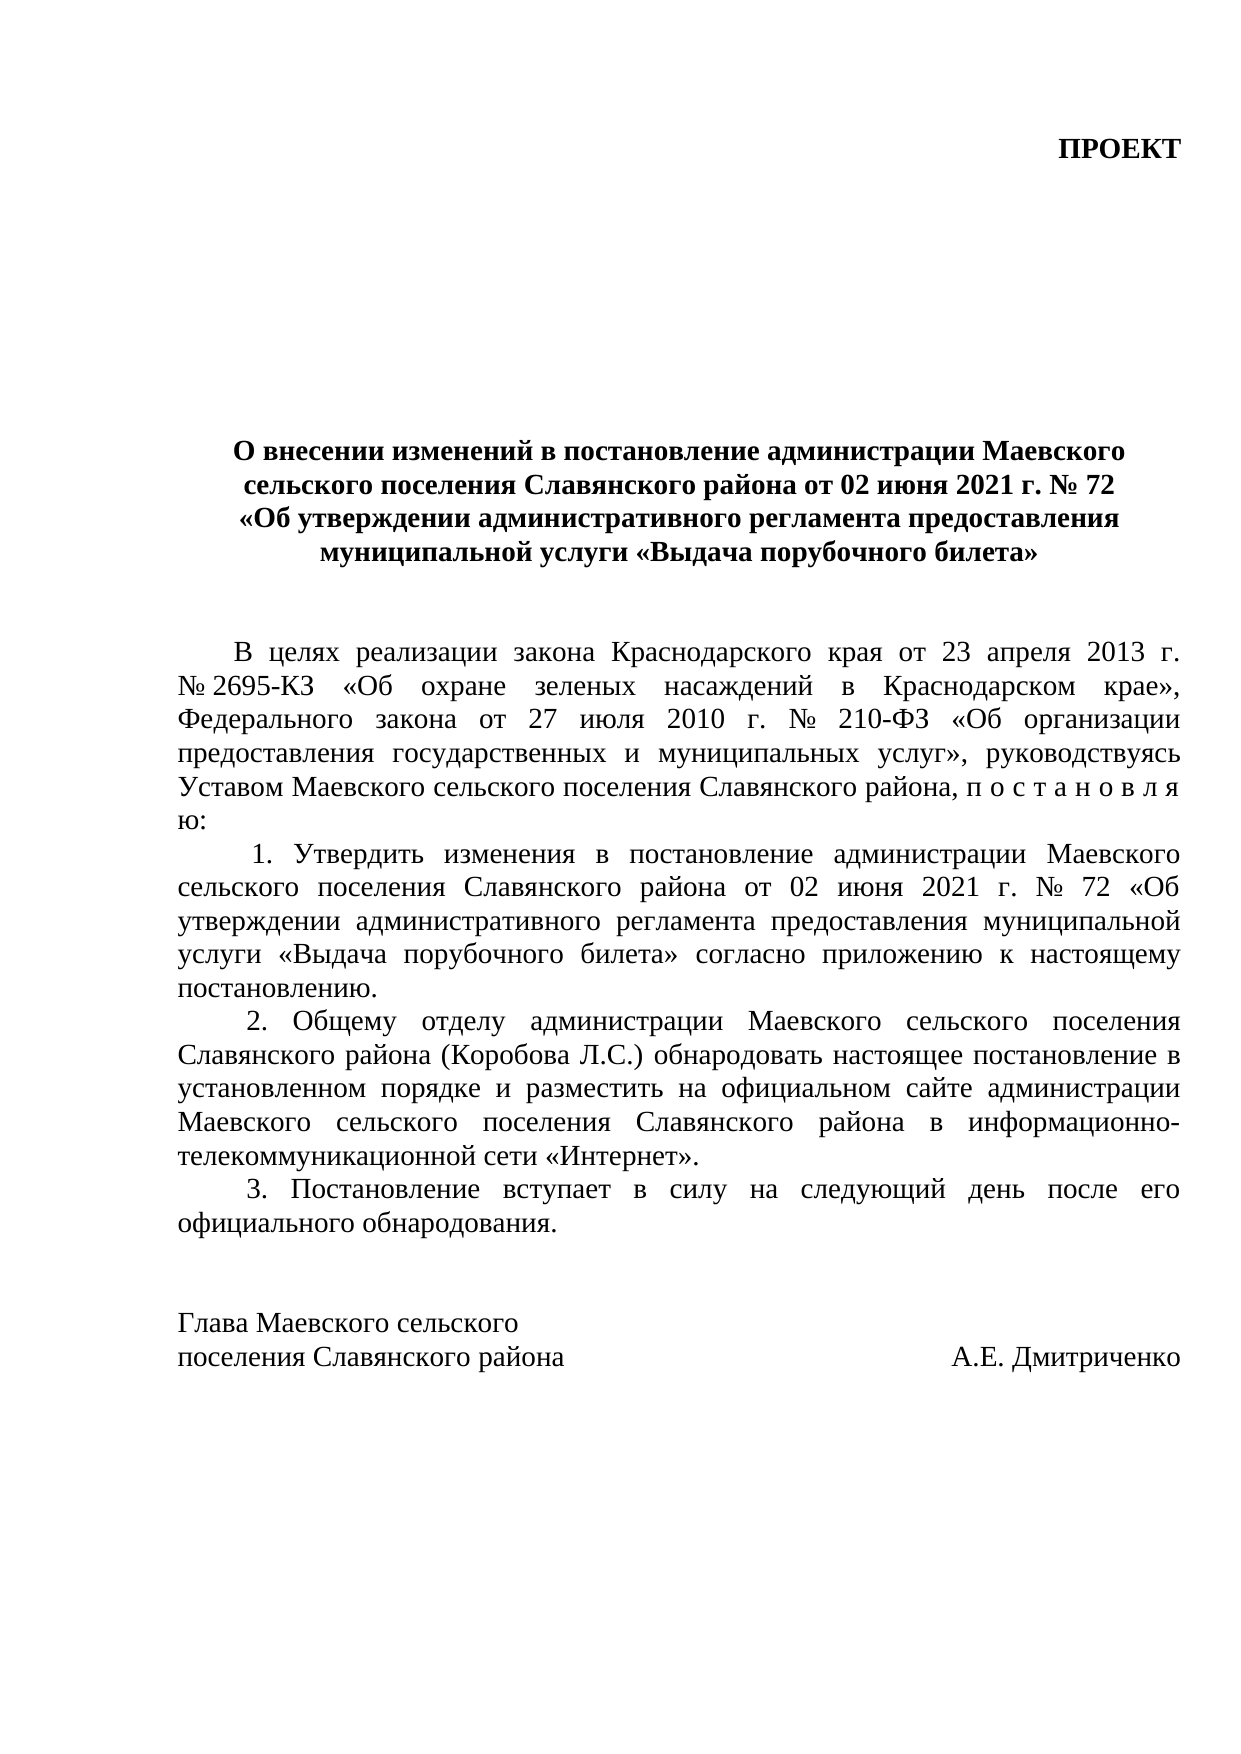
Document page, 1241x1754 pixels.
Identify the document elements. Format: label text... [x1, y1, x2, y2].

text 3. Постановление вступает в силу на следующий день после его официального обнародования. [177, 1171, 1181, 1238]
text Глава Маевского сельского [177, 1305, 1181, 1339]
text О внесении изменений в постановление администрации Маевского [177, 433, 1181, 467]
text муниципальной услуги «Выдача порубочного билета» [177, 534, 1181, 567]
text поселения Славянского района А.Е. Дмитриченко [177, 1339, 1181, 1372]
text 1. Утвердить изменения в постановление администрации Маевского сельского поселения Славянского района от 02 июня 2021 г. № 72 «Об утверждении административного регламента предоставления муниципальной услуги «Выдача порубочного билета» согласно приложению к настоящему постановлению. [177, 836, 1181, 1003]
text ПРОЕКТ [177, 131, 1181, 165]
text «Об утверждении административного регламента предоставления [177, 500, 1181, 534]
text 2. Общему отделу администрации Маевского сельского поселения Славянского района (Коробова Л.С.) обнародовать настоящее постановление в установленном порядке и разместить на официальном сайте администрации Маевского сельского поселения Славянского района в информационно-телекоммуникационной сети «Интернет». [177, 1003, 1181, 1171]
text сельского поселения Славянского района от 02 июня 2021 г. № 72 [177, 467, 1181, 500]
text В целях реализации закона Краснодарского края от 23 апреля 2013 г. № 2695-КЗ «Об охране зеленых насаждений в Краснодарском крае», Федерального закона от 27 июля 2010 г. № 210-ФЗ «Об организации предоставления государственных и муниципальных услуг», руководствуясь Уставом Маевского сельского поселения Славянского района, п о с т а н о в л я ю: [177, 634, 1181, 836]
